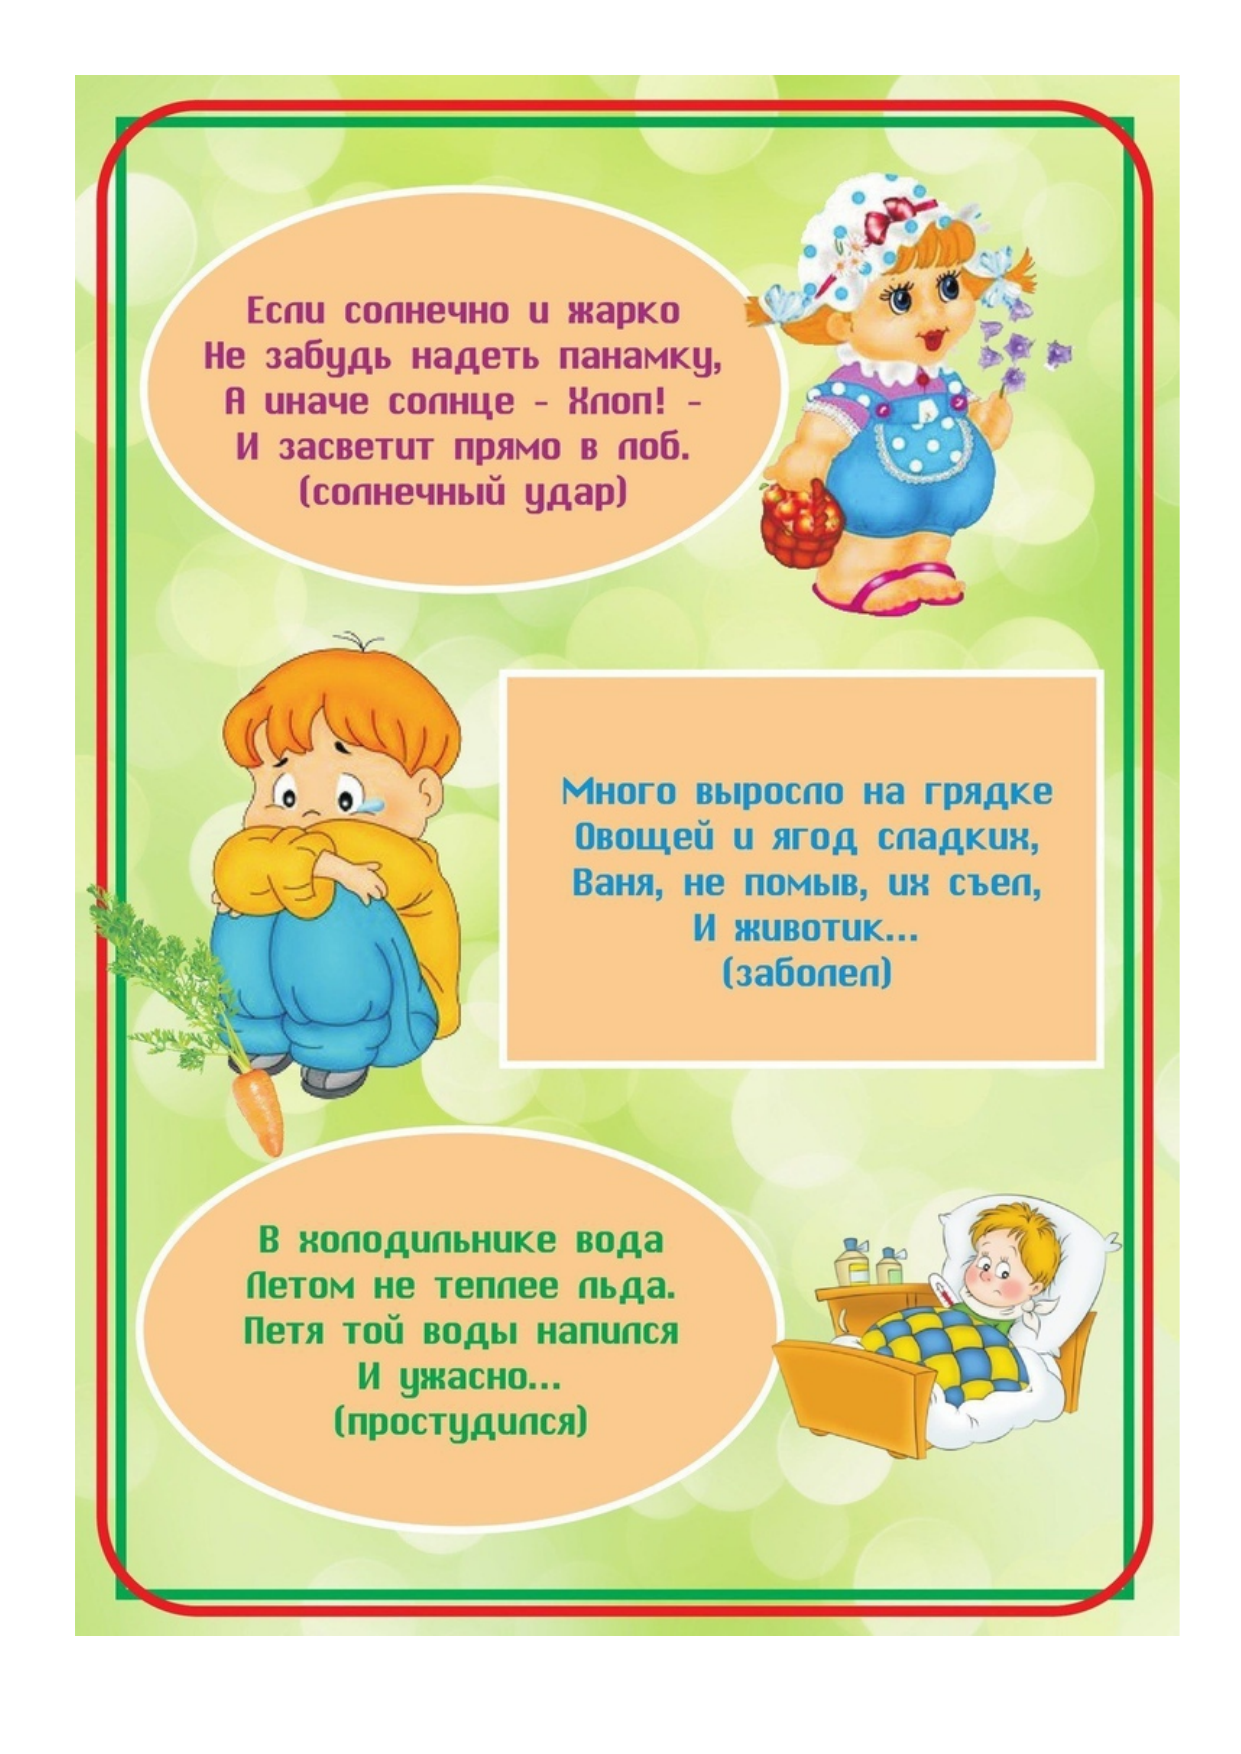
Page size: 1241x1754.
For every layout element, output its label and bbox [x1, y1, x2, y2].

picture [75, 75, 1180, 1636]
